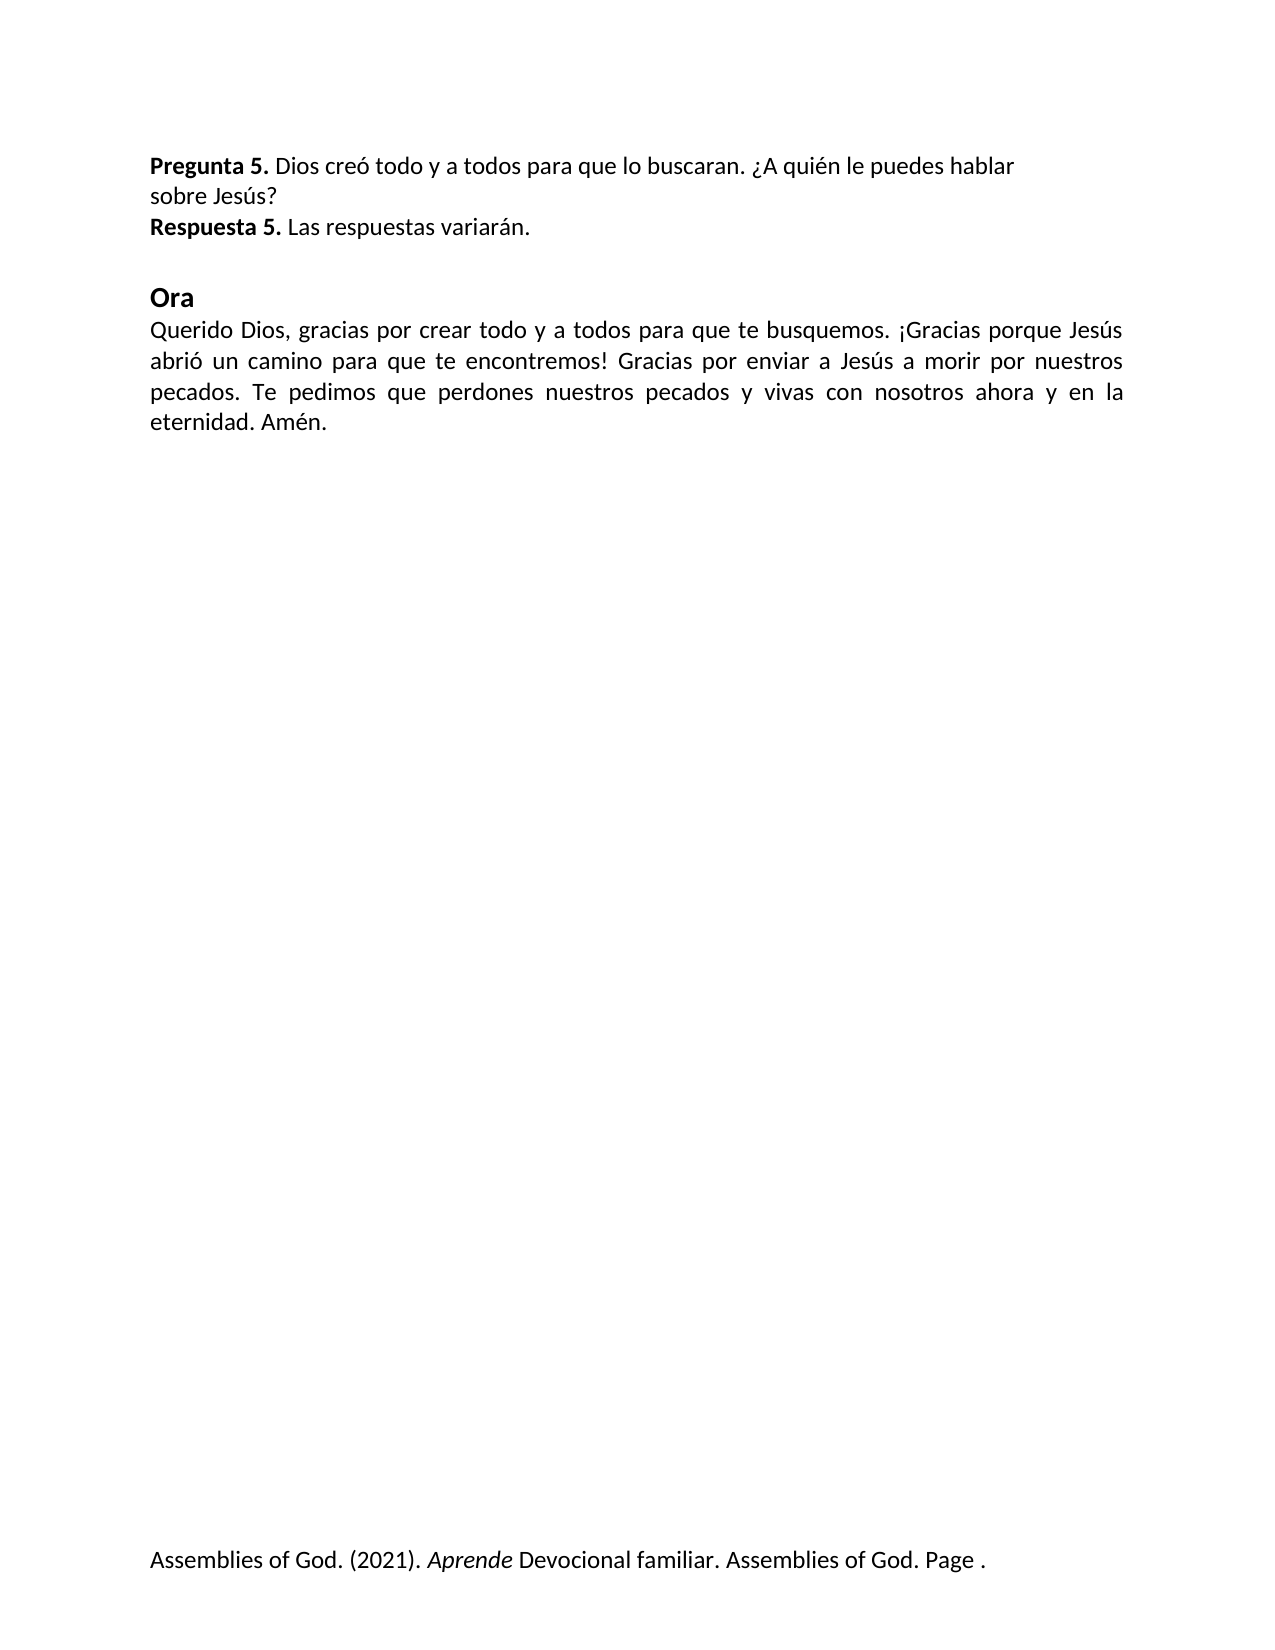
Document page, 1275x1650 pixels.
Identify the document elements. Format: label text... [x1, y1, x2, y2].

text Querido Dios, gracias por crear todo y a todos para que te busquemos. ¡Gracias porque Jesús abrió un camino para que te encontremos! Gracias por enviar a Jesús a morir por nuestros pecados. Te pedimos que perdones nuestros pecados y vivas con nosotros ahora y en la eternidad. Amén. [150, 315, 1125, 437]
table_cell Pregunta 5. Dios creó todo y a todos para que lo buscaran. ¿A quién le puedes hablar sobre Jesús? Respuesta 5. Las respuestas variarán. [150, 150, 1050, 242]
text Ora [150, 279, 1125, 315]
